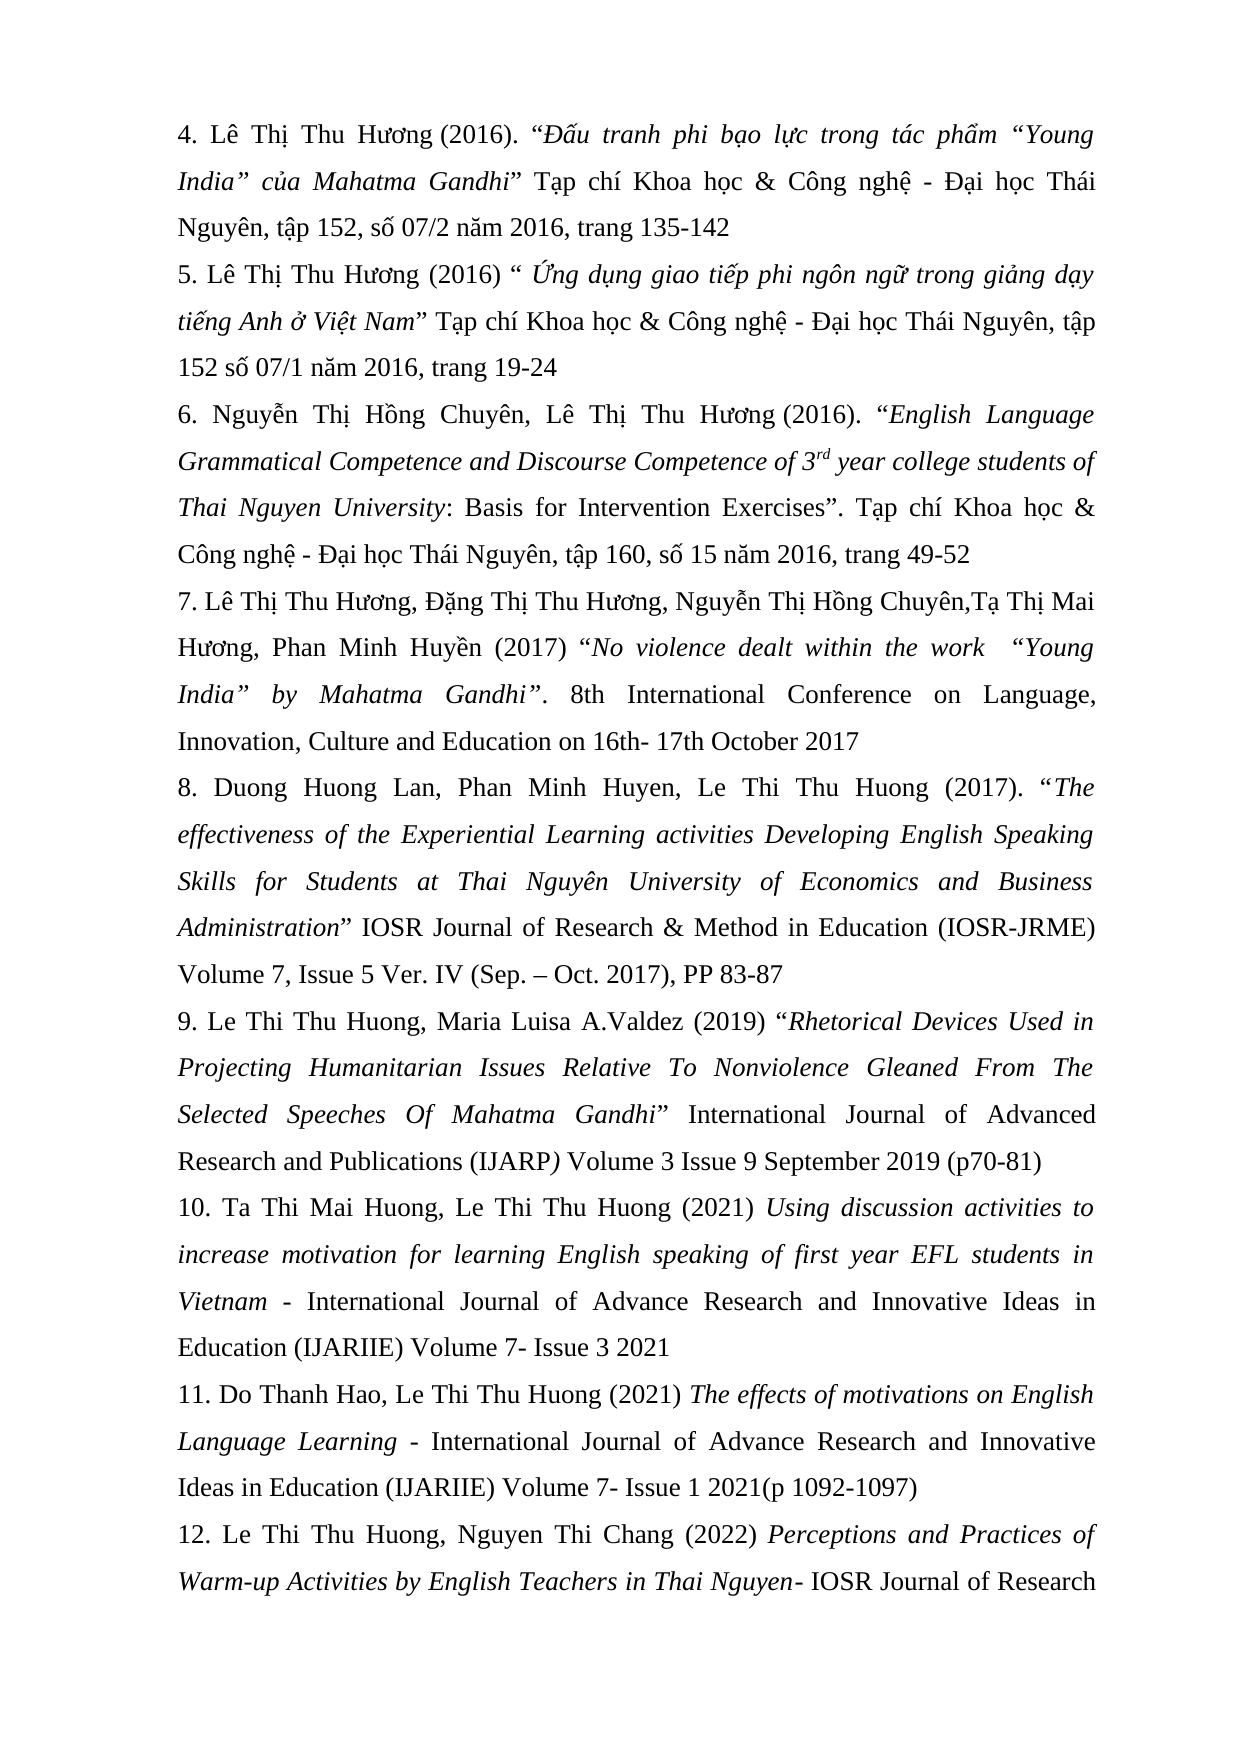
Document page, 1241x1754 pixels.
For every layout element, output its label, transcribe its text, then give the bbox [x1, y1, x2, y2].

text 9. Le Thi Thu Huong, Maria Luisa A.Valdez (2019) “Rhetorical Devices Used in Projecting Humanitarian Issues Relative To Nonviolence Gleaned From The Selected Speeches Of Mahatma Gandhi” International Journal of Advanced Research and Publications (IJARP) Volume 3 Issue 9 September 2019 (p70-81) [177, 1005, 1097, 1176]
text 5. Lê Thị Thu Hương (2016) “ Ứng dụng giao tiếp phi ngôn ngữ trong giảng dạy tiếng Anh ở Việt Nam” Tạp chí Khoa học & Công nghệ - Đại học Thái Nguyên, tập 152 số 07/1 năm 2016, trang 19-24 [177, 258, 1097, 383]
text 8. Duong Huong Lan, Phan Minh Huyen, Le Thi Thu Huong (2017). “The effectiveness of the Experiential Learning activities Developing English Speaking Skills for Students at Thai Nguyên University of Economics and Business Administration” IOSR Journal of Research & Method in Education (IOSR-JRME) Volume 7, Issue 5 Ver. IV (Sep. – Oct. 2017), PP 83-87 [177, 771, 1097, 989]
text 11. Do Thanh Hao, Le Thi Thu Huong (2021) The effects of motivations on English Language Learning - International Journal of Advance Research and Innovative Ideas in Education (IJARIIE) Volume 7- Issue 1 2021(p 1092-1097) [177, 1378, 1097, 1503]
text 10. Ta Thi Mai Huong, Le Thi Thu Huong (2021) Using discussion activities to increase motivation for learning English speaking of first year EFL students in Vietnam - International Journal of Advance Research and Innovative Ideas in Education (IJARIIE) Volume 7- Issue 3 2021 [177, 1191, 1097, 1363]
text 6. Nguyễn Thị Hồng Chuyên, Lê Thị Thu Hương (2016). “English Language Grammatical Competence and Discourse Competence of 3rd year college students of Thai Nguyen University: Basis for Intervention Exercises”. Tạp chí Khoa học & Công nghệ - Đại học Thái Nguyên, tập 160, số 15 năm 2016, trang 49-52 [177, 398, 1097, 569]
text 7. Lê Thị Thu Hương, Đặng Thị Thu Hương, Nguyễn Thị Hồng Chuyên,Tạ Thị Mai Hương, Phan Minh Huyền (2017) “No violence dealt within the work “Young India” by Mahatma Gandhi”. 8th International Conference on Language, Innovation, Culture and Education on 16th- 17th October 2017 [177, 585, 1097, 756]
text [177, 1518, 1097, 1596]
text 4. Lê Thị Thu Hương (2016). “Đấu tranh phi bạo lực trong tác phẩm “Young India” của Mahatma Gandhi” Tạp chí Khoa học & Công nghệ - Đại học Thái Nguyên, tập 152, số 07/2 năm 2016, trang 135-142 [177, 118, 1097, 243]
